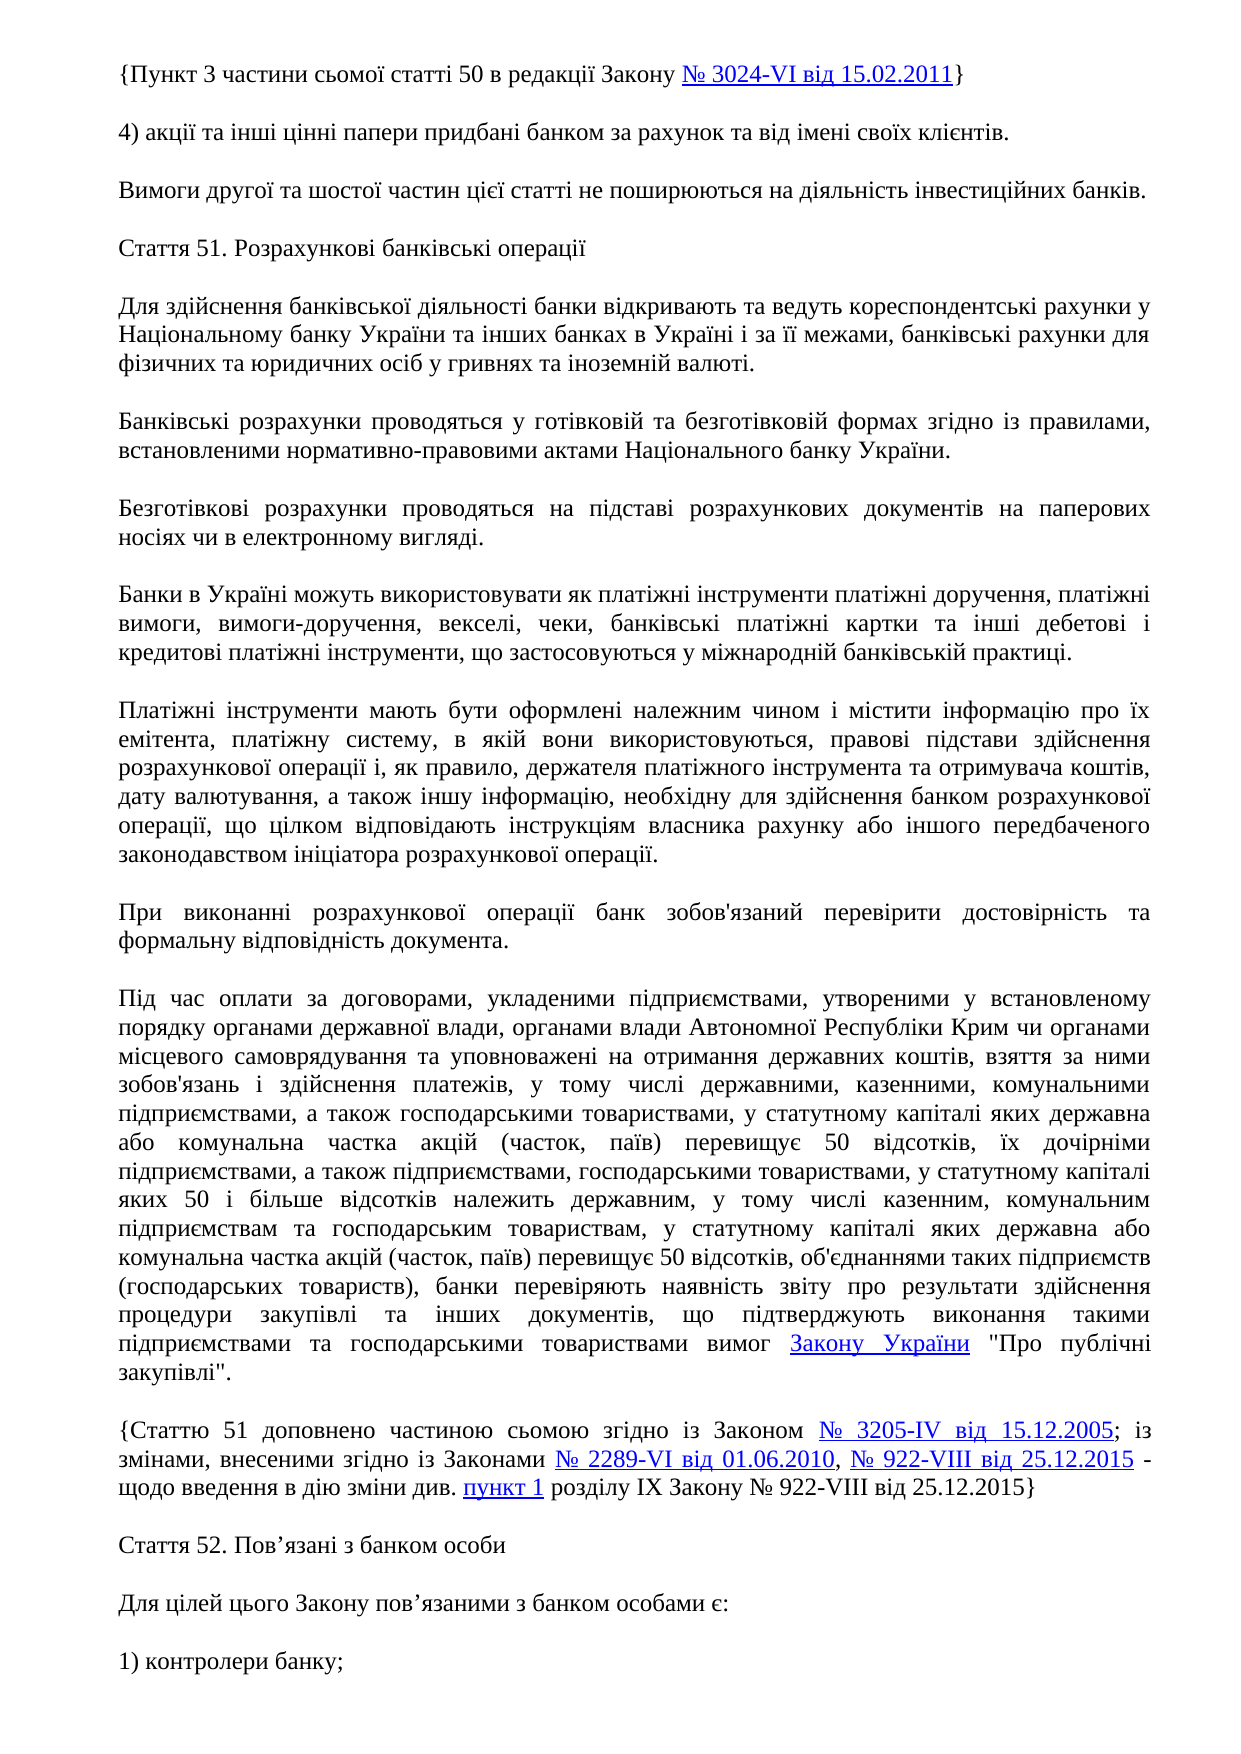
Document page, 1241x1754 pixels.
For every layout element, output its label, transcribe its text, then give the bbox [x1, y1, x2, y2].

text {Статтю 51 доповнено частиною сьомою згідно із Законом № 3205-IV від 15.12.2005; із змінами, внесеними згідно із Законами № 2289-VI від 01.06.2010, № 922-VIII від 25.12.2015 - щодо введення в дію зміни див. пункт 1 розділу IX Закону № 922-VIII від 25.12.2015} [118, 1415, 1152, 1501]
text При виконанні розрахункової операції банк зобов'язаний перевірити достовірність та формальну відповідність документа. [118, 897, 1152, 954]
text Стаття 51. Розрахункові банківські операції [118, 233, 1152, 262]
text Під час оплати за договорами, укладеними підприємствами, утвореними у встановленому порядку органами державної влади, органами влади Автономної Республіки Крим чи органами місцевого самоврядування та уповноважені на отримання державних коштів, взяття за ними зобов'язань і здійснення платежів, у тому числі державними, казенними, комунальними підприємствами, а також господарськими товариствами, у статутному капіталі яких державна або комунальна частка акцій (часток, паїв) перевищує 50 відсотків, їх дочірніми підприємствами, а також підприємствами, господарськими товариствами, у статутному капіталі яких 50 і більше відсотків належить державним, у тому числі казенним, комунальним підприємствам та господарським товариствам, у статутному капіталі яких державна або комунальна частка акцій (часток, паїв) перевищує 50 відсотків, об'єднаннями таких підприємств (господарських товариств), банки перевіряють наявність звіту про результати здійснення процедури закупівлі та інших документів, що підтверджують виконання такими підприємствами та господарськими товариствами вимог Закону України "Про публічні закупівлі". [118, 983, 1152, 1386]
text Для цілей цього Закону пов’язаними з банком особами є: [118, 1588, 1152, 1617]
text 1) контролери банку; [118, 1646, 1152, 1675]
text Стаття 52. Пов’язані з банком особи [118, 1530, 1152, 1559]
text 4) акції та інші цінні папери придбані банком за рахунок та від імені своїх клієнтів. [118, 117, 1152, 146]
text Банки в Україні можуть використовувати як платіжні інструменти платіжні доручення, платіжні вимоги, вимоги-доручення, векселі, чеки, банківські платіжні картки та інші дебетові і кредитові платіжні інструменти, що застосовуються у міжнародній банківській практиці. [118, 579, 1152, 666]
text Вимоги другої та шостої частин цієї статті не поширюються на діяльність інвестиційних банків. [118, 175, 1152, 204]
text {Пункт 3 частини сьомої статті 50 в редакції Закону № 3024-VI від 15.02.2011} [118, 59, 1152, 88]
text Платіжні інструменти мають бути оформлені належним чином і містити інформацію про їх емітента, платіжну систему, в якій вони використовуються, правові підстави здійснення розрахункової операції і, як правило, держателя платіжного інструмента та отримувача коштів, дату валютування, а також іншу інформацію, необхідну для здійснення банком розрахункової операції, що цілком відповідають інструкціям власника рахунку або іншого передбаченого законодавством ініціатора розрахункової операції. [118, 695, 1152, 867]
text Для здійснення банківської діяльності банки відкривають та ведуть кореспондентські рахунки у Національному банку України та інших банках в Україні і за її межами, банківські рахунки для фізичних та юридичних осіб у гривнях та іноземній валюті. [118, 291, 1152, 377]
text Безготівкові розрахунки проводяться на підставі розрахункових документів на паперових носіях чи в електронному вигляді. [118, 493, 1152, 550]
text Банківські розрахунки проводяться у готівковій та безготівковій формах згідно із правилами, встановленими нормативно-правовими актами Національного банку України. [118, 406, 1152, 464]
